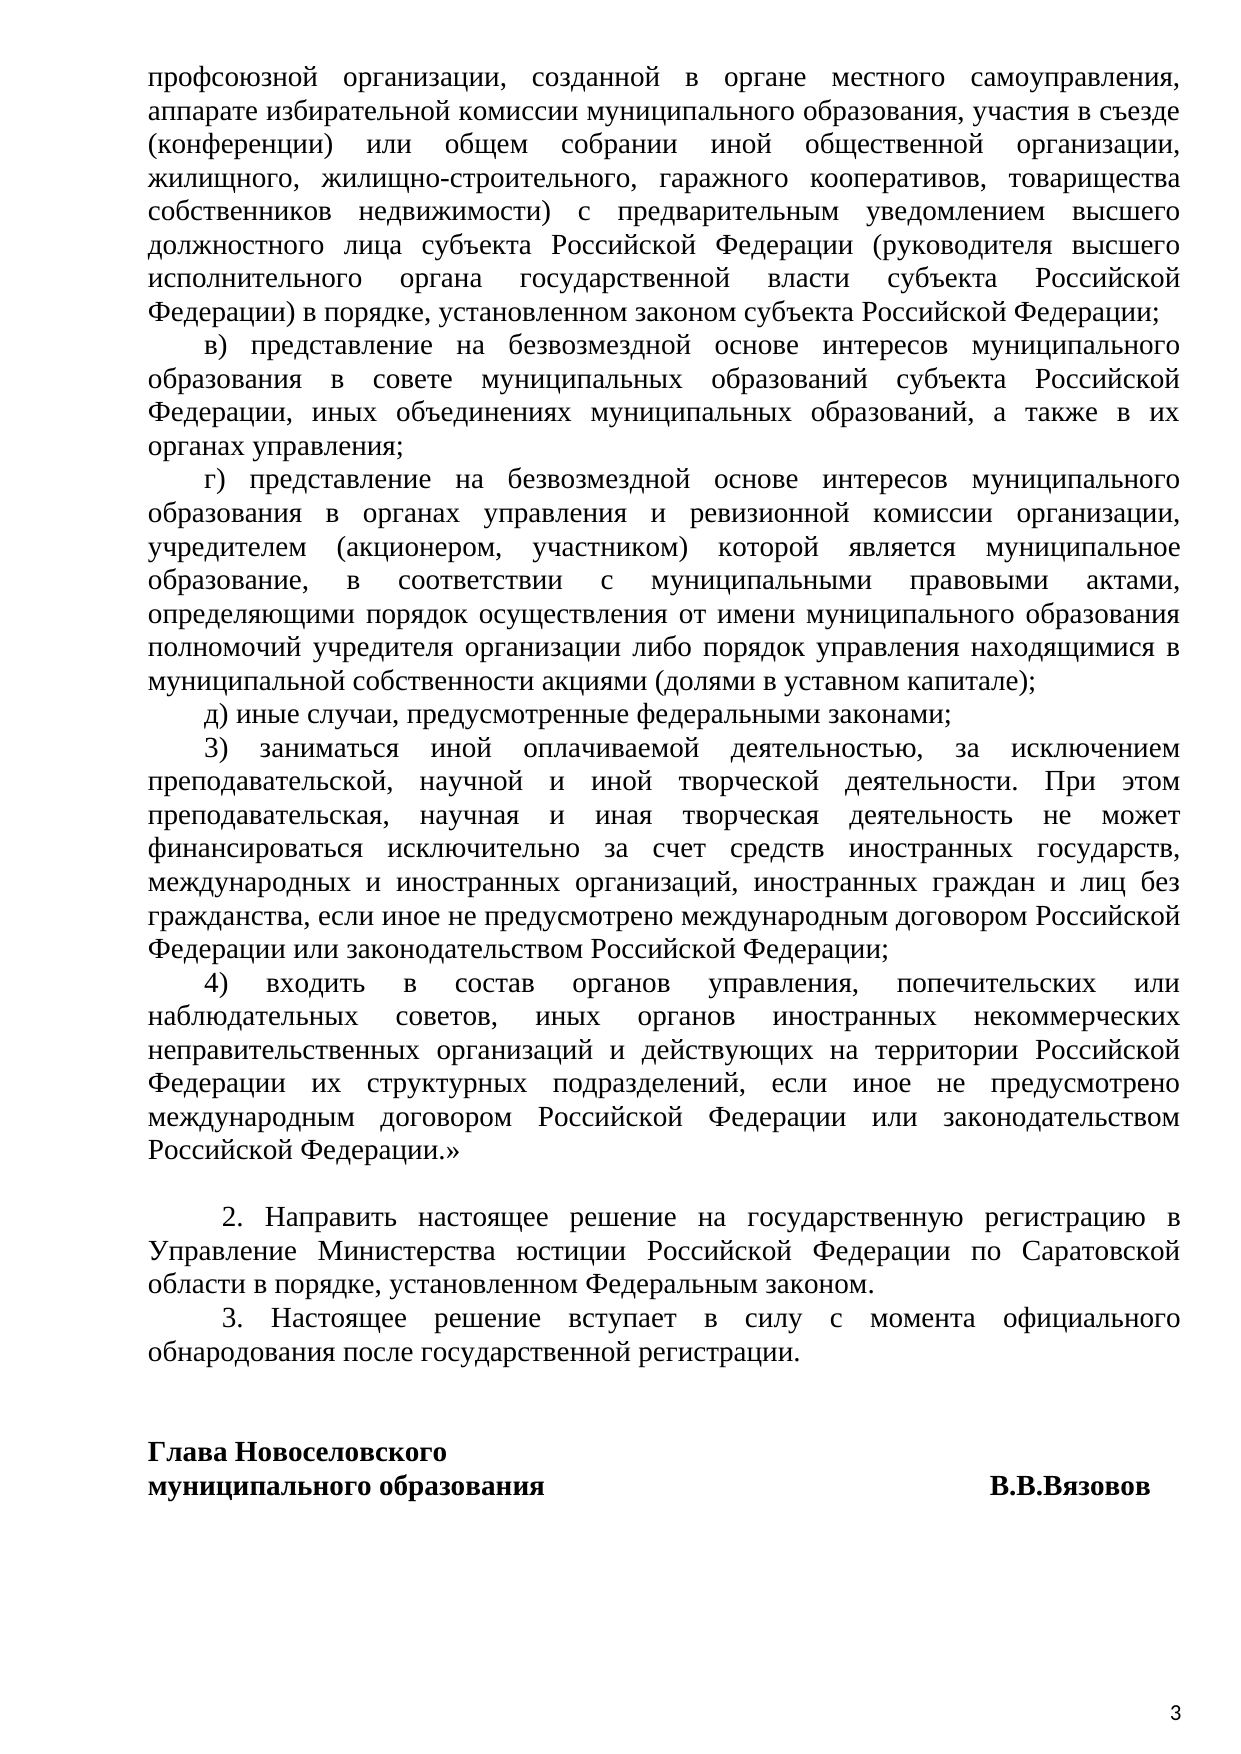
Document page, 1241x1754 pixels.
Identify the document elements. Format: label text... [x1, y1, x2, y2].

text 4) входить в состав органов управления, попечительских или наблюдательных советов, иных органов иностранных некоммерческих неправительственных организаций и действующих на территории Российской Федерации их структурных подразделений, если иное не предусмотрено международным договором Российской Федерации или законодательством Российской Федерации.» [148, 965, 1181, 1166]
text 3) заниматься иной оплачиваемой деятельностью, за исключением преподавательской, научной и иной творческой деятельности. При этом преподавательская, научная и иная творческая деятельность не может финансироваться исключительно за счет средств иностранных государств, международных и иностранных организаций, иностранных граждан и лиц без гражданства, если иное не предусмотрено международным договором Российской Федерации или законодательством Российской Федерации; [148, 730, 1181, 965]
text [148, 59, 1181, 327]
text д) иные случаи, предусмотренные федеральными законами; [148, 696, 1181, 730]
text муниципального образования В.В.Вязовов [148, 1468, 1181, 1501]
text Глава Новоселовского [148, 1434, 1181, 1468]
text 2. Направить настоящее решение на государственную регистрацию в Управление Министерства юстиции Российской Федерации по Саратовской области в порядке, установленном Федеральным законом. [148, 1199, 1181, 1300]
text в) представление на безвозмездной основе интересов муниципального образования в совете муниципальных образований субъекта Российской Федерации, иных объединениях муниципальных образований, а также в их органах управления; [148, 327, 1181, 462]
text 3. Настоящее решение вступает в силу с момента официального обнародования после государственной регистрации. [148, 1300, 1181, 1367]
text г) представление на безвозмездной основе интересов муниципального образования в органах управления и ревизионной комиссии организации, учредителем (акционером, участником) которой является муниципальное образование, в соответствии с муниципальными правовыми актами, определяющими порядок осуществления от имени муниципального образования полномочий учредителя организации либо порядок управления находящимися в муниципальной собственности акциями (долями в уставном капитале); [148, 462, 1181, 696]
